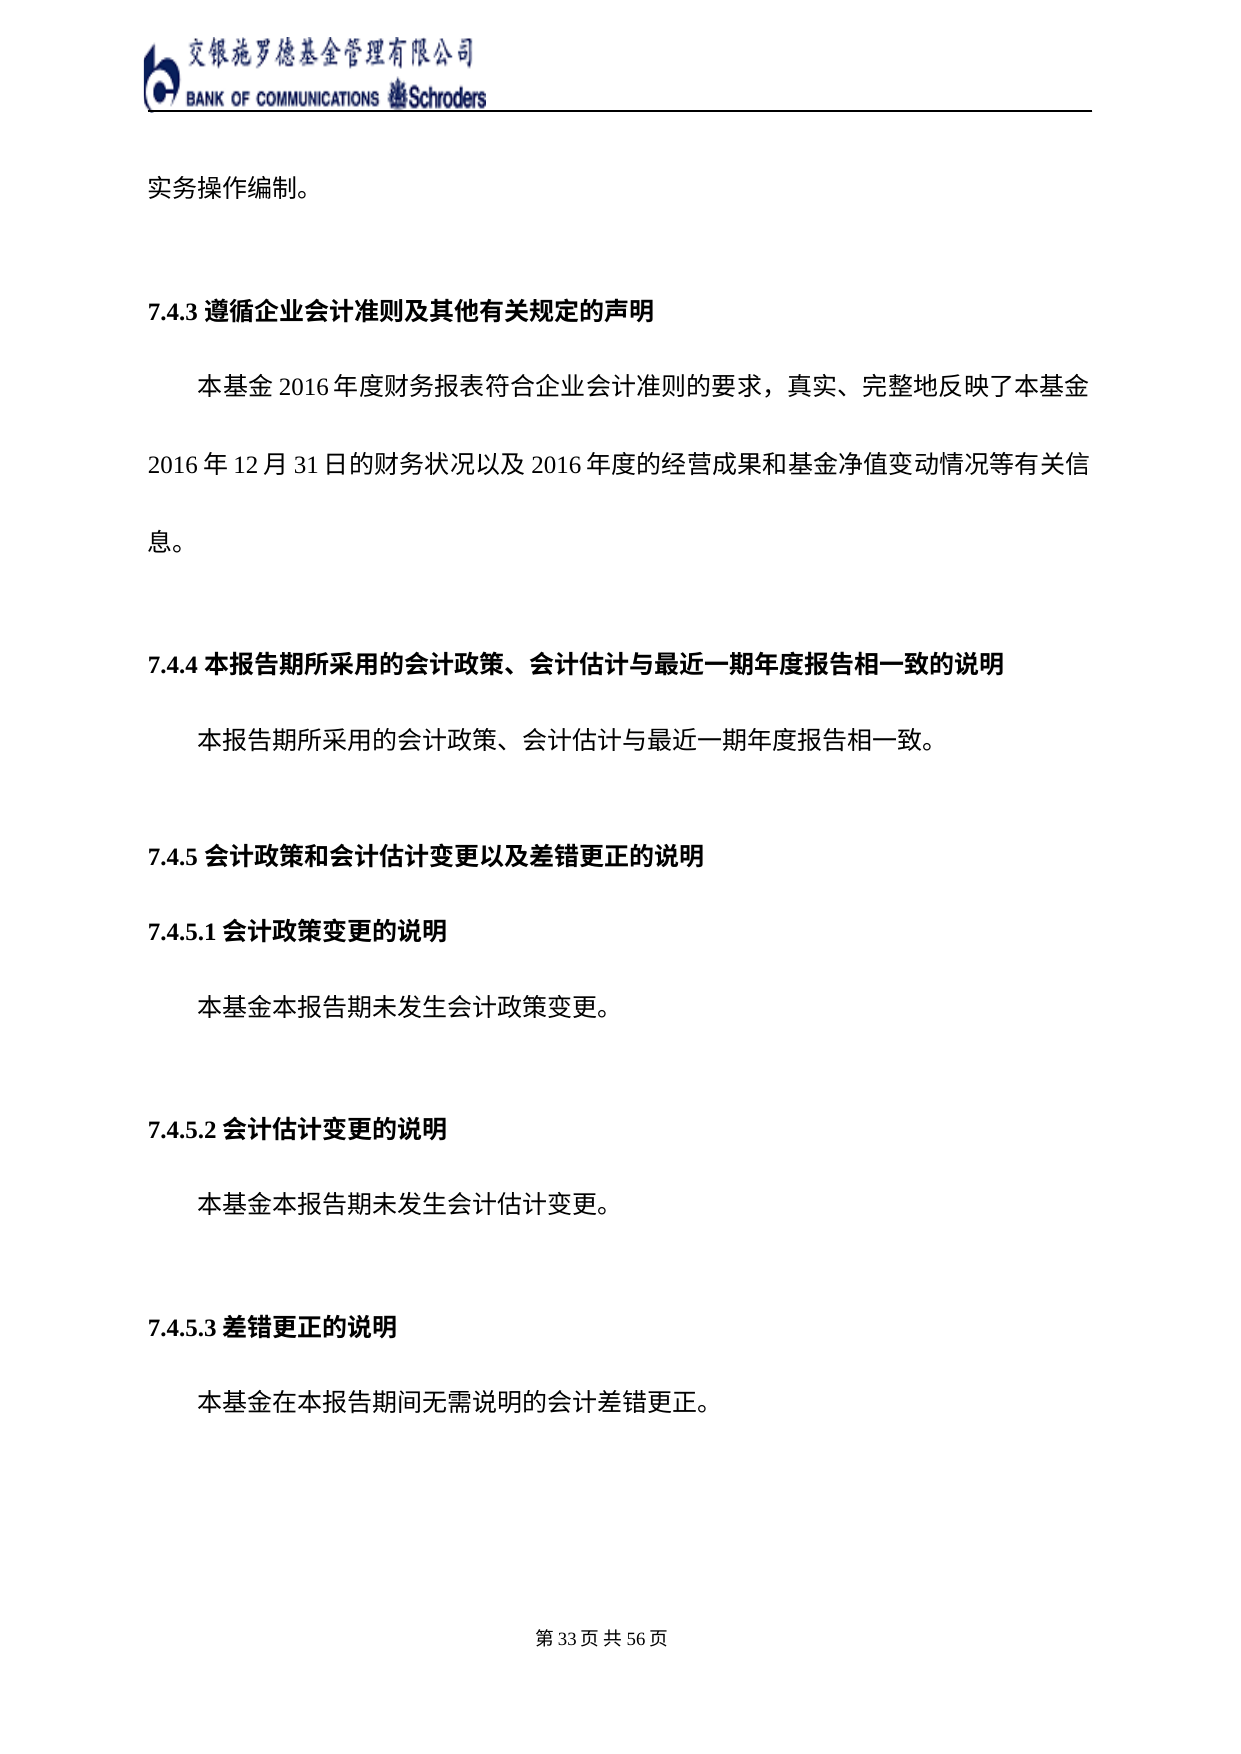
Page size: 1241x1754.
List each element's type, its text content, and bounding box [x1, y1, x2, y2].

subtitle 7.4.4 本报告期所采用的会计政策、会计估计与最近一期年度报告相一致的说明 [148, 631, 1092, 696]
text 本基金本报告期未发生会计估计变更。 [148, 1170, 1092, 1235]
subtitle 7.4.5 会计政策和会计估计变更以及差错更正的说明 [148, 822, 1092, 887]
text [148, 154, 1092, 219]
text 本报告期所采用的会计政策、会计估计与最近一期年度报告相一致。 [148, 706, 1092, 771]
text 本基金2016年度财务报表符合企业会计准则的要求，真实、完整地反映了本基金2016年12月31日的财务状况以及2016年度的经营成果和基金净值变动情况等有关信息。 [148, 352, 1092, 573]
subtitle 7.4.3 遵循企业会计准则及其他有关规定的声明 [148, 277, 1092, 342]
subtitle 7.4.5.1 会计政策变更的说明 [148, 897, 1092, 962]
text 本基金本报告期未发生会计政策变更。 [148, 973, 1092, 1038]
subtitle 7.4.5.3 差错更正的说明 [148, 1293, 1092, 1358]
text 本基金在本报告期间无需说明的会计差错更正。 [148, 1368, 1092, 1433]
picture [143, 37, 486, 113]
subtitle 7.4.5.2 会计估计变更的说明 [148, 1095, 1092, 1160]
